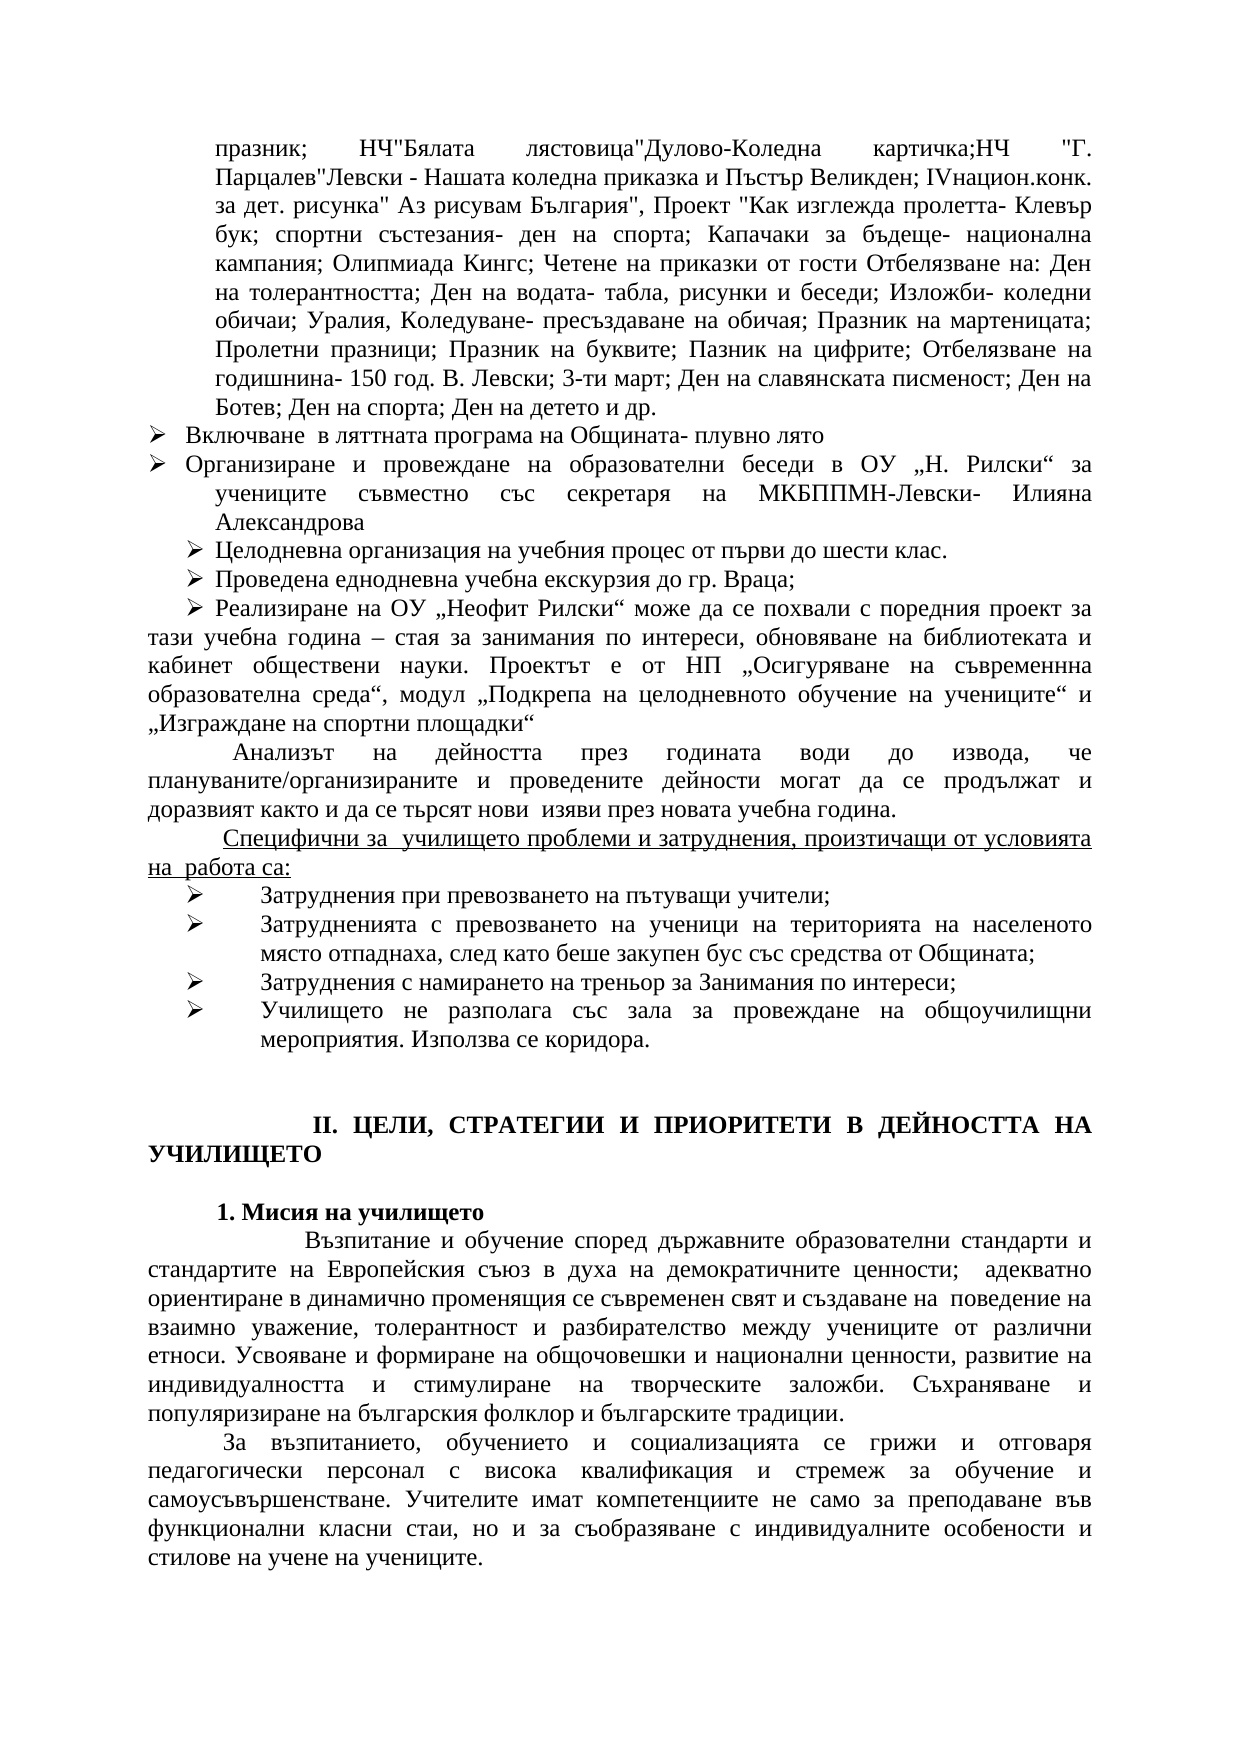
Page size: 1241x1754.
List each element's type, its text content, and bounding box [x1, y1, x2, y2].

list Включване в ляттната програма на Общината- плувно лято [148, 420, 1093, 449]
list Затруднения с намирането на треньор за Занимания по интереси; [185, 967, 1093, 995]
list Затрудненията с превозването на ученици на територията на населеното място отпаднаха, след като беше закупен бус със средства от Общината; [185, 909, 1093, 967]
list Организиране и провеждане на образователни беседи в ОУ „Н. Рилски“ за учениците съвместно със секретаря на МКБППМН-Левски- Илияна Александрова [148, 449, 1093, 535]
text Възпитание и обучение според държавните образователни стандарти и стандартите на Европейския съюз в духа на демократичните ценности; адекватно ориентиране в динамично променящия се съвременен свят и създаване на поведение на взаимно уважение, толерантност и разбирателство между учениците от различни етноси. Усвояване и формиране на общочовешки и национални ценности, развитие на индивидуалността и стимулиране на творческите заложби. Съхраняване и популяризиране на българския фолклор и българските традиции. [148, 1225, 1093, 1427]
text Специфични за училището проблеми и затруднения, произтичащи от условията на работа са: [148, 823, 1093, 880]
text 1. Мисия на училището [148, 1197, 1093, 1225]
list Целодневна организация на учебния процес от първи до шести клас. [148, 535, 1093, 564]
list Затруднения при превозването на пътуващи учители; [185, 880, 1093, 909]
list Училището не разполага със зала за провеждане на общоучилищни мероприятия. Използва се коридора. [185, 995, 1093, 1053]
list Реализиране на ОУ „Неофит Рилски“ може да се похвали с поредния проект за тази учебна година – стая за занимания по интереси, обновяване на библиотеката и кабинет обществени науки. Проектът е от НП „Осигуряване на съвременнна образователна среда“, модул „Подкрепа на целодневното обучение на учениците“ и „Изграждане на спортни площадки“ [148, 593, 1093, 737]
text За възпитанието, обучението и социализацията се грижи и отговаря педагогически персонал с висока квалификация и стремеж за обучение и самоусъвършенстване. Учителите имат компетенциите не само за преподаване във функционални класни стаи, но и за съобразяване с индивидуалните особености и стилове на учене на учениците. [148, 1427, 1093, 1570]
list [148, 133, 1093, 420]
text Анализът на дейността през годината води до извода, че плануваните/организираните и проведените дейности могат да се продължат и доразвият както и да се тьрсят нови изяви през новата учебна година. [148, 737, 1093, 823]
list Проведена еднодневна учебна екскурзия до гр. Враца; [148, 564, 1093, 593]
text ІІ. ЦЕЛИ, СТРАТЕГИИ И ПРИОРИТЕТИ В ДЕЙНОСТТА НА УЧИЛИЩЕТО [148, 1110, 1093, 1168]
